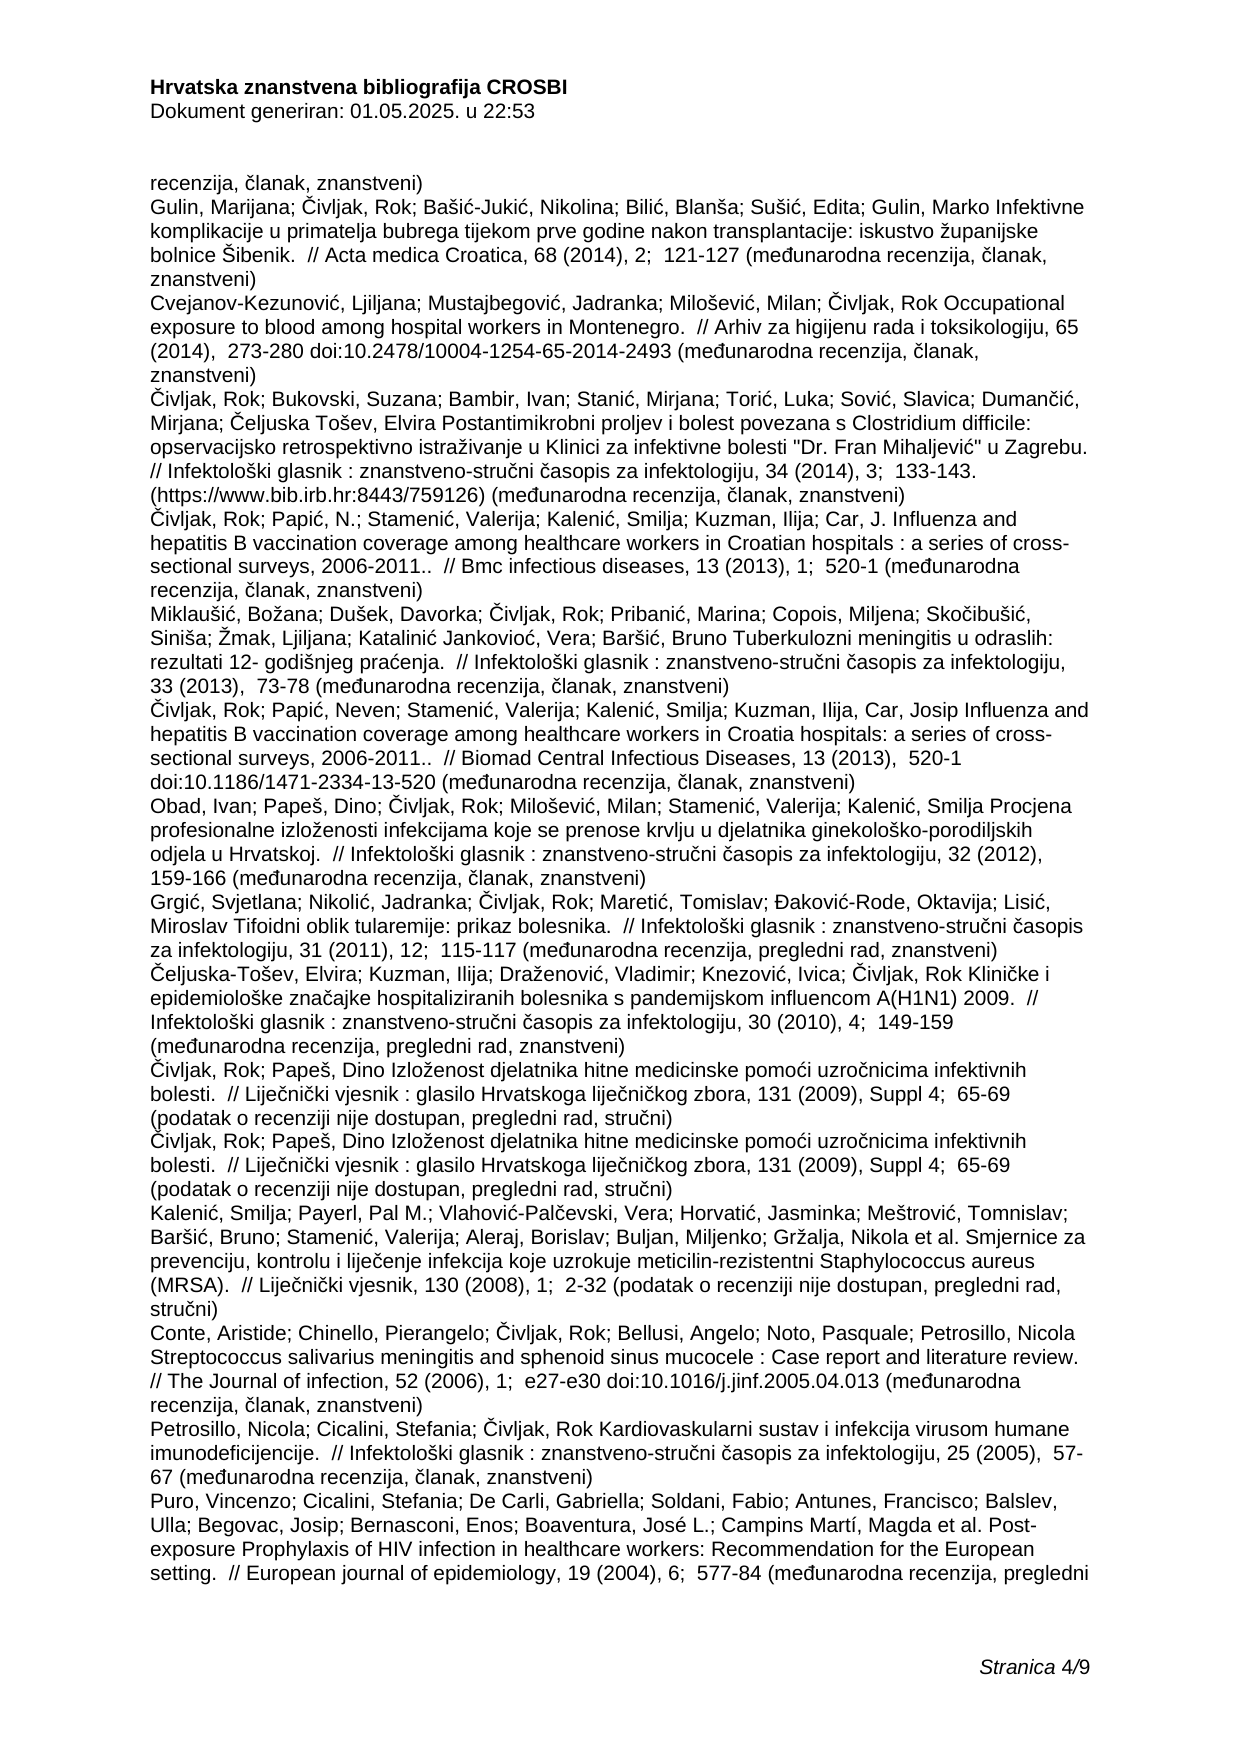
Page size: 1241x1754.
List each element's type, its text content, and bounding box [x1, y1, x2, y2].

text Čivljak, Rok; Bukovski, Suzana; Bambir, Ivan; Stanić, Mirjana; Torić, Luka; Sović, Slavica; Dumančić, Mirjana; Čeljuska Tošev, Elvira [150, 387, 1090, 506]
text Conte, Aristide; Chinello, Pierangelo; Čivljak, Rok; Bellusi, Angelo; Noto, Pasquale; Petrosillo, Nicola [150, 1321, 1090, 1417]
text Kalenić, Smilja; Payerl, Pal M.; Vlahović-Palčevski, Vera; Horvatić, Jasminka; Meštrović, Tomnislav; Baršić, Bruno; Stamenić, Valerija; Aleraj, Borislav; Buljan, Miljenko; Gržalja, Nikola et al. [150, 1201, 1090, 1321]
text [150, 1489, 1090, 1584]
text Čivljak, Rok; Papeš, Dino [150, 1057, 1090, 1129]
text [150, 171, 1090, 195]
text Čeljuska-Tošev, Elvira; Kuzman, Ilija; Draženović, Vladimir; Knezović, Ivica; Čivljak, Rok [150, 962, 1090, 1057]
text Petrosillo, Nicola; Cicalini, Stefania; Čivljak, Rok [150, 1417, 1090, 1489]
text Miklaušić, Božana; Dušek, Davorka; Čivljak, Rok; Pribanić, Marina; Copois, Miljena; Skočibušić, Siniša; Žmak, Ljiljana; Katalinić Jankovioć, Vera; Baršić, Bruno [150, 602, 1090, 698]
text Gulin, Marijana; Čivljak, Rok; Bašić-Jukić, Nikolina; Bilić, Blanša; Sušić, Edita; Gulin, Marko [150, 195, 1090, 291]
text Čivljak, Rok; Papić, N.; Stamenić, Valerija; Kalenić, Smilja; Kuzman, Ilija; Car, J. [150, 506, 1090, 602]
text Čivljak, Rok; Papić, Neven; Stamenić, Valerija; Kalenić, Smilja; Kuzman, Ilija, Car, Josip [150, 698, 1090, 794]
text Obad, Ivan; Papeš, Dino; Čivljak, Rok; Milošević, Milan; Stamenić, Valerija; Kalenić, Smilja [150, 794, 1090, 890]
text Grgić, Svjetlana; Nikolić, Jadranka; Čivljak, Rok; Maretić, Tomislav; Đaković-Rode, Oktavija; Lisić, Miroslav [150, 890, 1090, 962]
text Cvejanov-Kezunović, Ljiljana; Mustajbegović, Jadranka; Milošević, Milan; Čivljak, Rok [150, 291, 1090, 387]
text Čivljak, Rok; Papeš, Dino [150, 1129, 1090, 1201]
